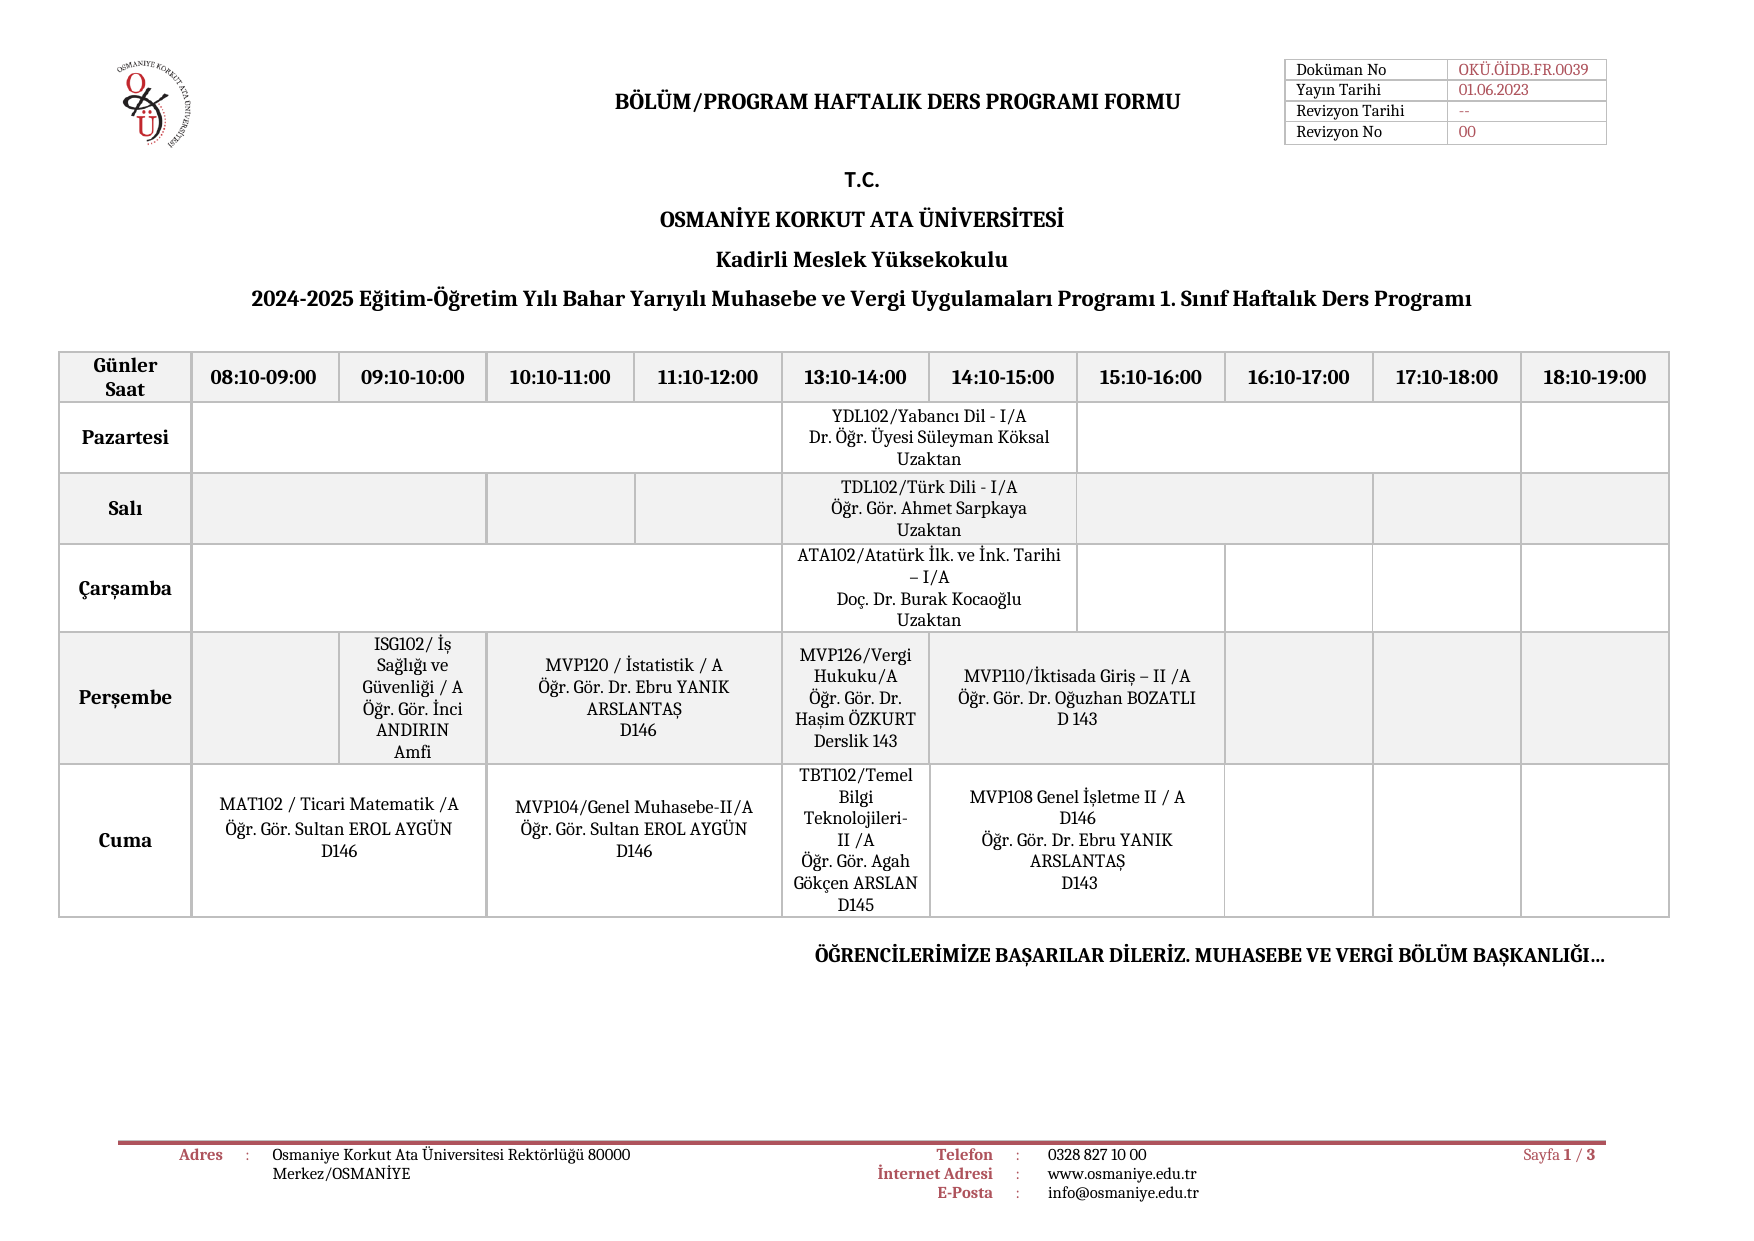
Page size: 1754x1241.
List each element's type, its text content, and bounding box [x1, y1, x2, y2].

text OSMANİYE KORKUT ATA ÜNİVERSİTESİ [118, 207, 1606, 233]
table_cell [193, 545, 781, 631]
picture [117, 60, 191, 148]
table_header 17:10-18:00 [1374, 353, 1520, 401]
table_cell Perşembe [60, 633, 190, 763]
table_header 11:10-12:00 [635, 353, 781, 401]
table_cell [1226, 633, 1372, 763]
table_cell ATA102/Atatürk İlk. ve İnk. Tarihi – I/A Doç. Dr. Burak Kocaoğlu Uzaktan [783, 545, 1076, 631]
table_cell [1225, 765, 1372, 916]
table_header 16:10-17:00 [1226, 353, 1372, 401]
table_header 18:10-19:00 [1522, 353, 1668, 401]
table_cell [1078, 403, 1520, 472]
table_cell MVP108 Genel İşletme II / A D146 Öğr. Gör. Dr. Ebru YANIK ARSLANTAŞ D143 [931, 765, 1224, 916]
table_cell MVP110/İktisada Giriş – II /A Öğr. Gör. Dr. Oğuzhan BOZATLI D 143 [930, 633, 1224, 763]
table_header 13:10-14:00 [783, 353, 928, 401]
table_cell MVP104/Genel Muhasebe-II/A Öğr. Gör. Sultan EROL AYGÜN D146 [488, 765, 781, 916]
table_cell Pazartesi [60, 403, 190, 472]
table_cell [488, 474, 634, 543]
text ÖĞRENCİLERİMİZE BAŞARILAR DİLERİZ. MUHASEBE VE VERGİ BÖLÜM BAŞKANLIĞI… [118, 944, 1606, 968]
table_cell [1522, 633, 1668, 763]
table_header 15:10-16:00 [1078, 353, 1224, 401]
table_cell [1374, 474, 1520, 543]
table_cell [1522, 765, 1668, 916]
table_cell [1078, 545, 1224, 631]
table_cell YDL102/Yabancı Dil - I/A Dr. Öğr. Üyesi Süleyman Köksal Uzaktan [783, 403, 1076, 472]
text 2024-2025 Eğitim-Öğretim Yılı Bahar Yarıyılı Muhasebe ve Vergi Uygulamaları Programı 1. Sınıf Haftalık Ders Programı [118, 286, 1606, 312]
table_header Günler Saat [60, 353, 190, 401]
text T.C. [118, 165, 1606, 193]
table_cell Cuma [60, 765, 190, 916]
table_header 14:10-15:00 [930, 353, 1076, 401]
table_cell TDL102/Türk Dili - I/A Öğr. Gör. Ahmet Sarpkaya Uzaktan [783, 474, 1076, 543]
table_cell MVP126/Vergi Hukuku/A Öğr. Gör. Dr. Haşim ÖZKURT Derslik 143 [783, 633, 928, 763]
table_cell [1374, 633, 1520, 763]
table_header 08:10-09:00 [193, 353, 338, 401]
table_cell ISG102/ İş Sağlığı ve Güvenliği / A Öğr. Gör. İnci ANDIRIN Amfi [340, 633, 485, 763]
table_cell [1522, 474, 1668, 543]
table_cell [193, 474, 485, 543]
table_cell [1522, 545, 1668, 631]
table_cell Çarşamba [60, 545, 190, 631]
table_header 09:10-10:00 [340, 353, 485, 401]
table_cell MAT102 / Ticari Matematik /A Öğr. Gör. Sultan EROL AYGÜN D146 [193, 765, 485, 916]
table_cell [1373, 545, 1520, 631]
table_cell MVP120 / İstatistik / A Öğr. Gör. Dr. Ebru YANIK ARSLANTAŞ D146 [488, 633, 781, 763]
table_cell [193, 633, 338, 763]
table_header 10:10-11:00 [488, 353, 633, 401]
table_cell TBT102/Temel Bilgi Teknolojileri-II /A Öğr. Gör. Agah Gökçen ARSLAN D145 [783, 765, 929, 916]
table_cell Salı [60, 474, 190, 543]
table_cell [636, 474, 781, 543]
table_cell [1522, 403, 1668, 472]
text Kadirli Meslek Yüksekokulu [118, 246, 1606, 273]
table_cell [1226, 545, 1372, 631]
table_cell [1374, 765, 1520, 916]
table_cell [193, 403, 781, 472]
table_cell [1077, 474, 1372, 543]
